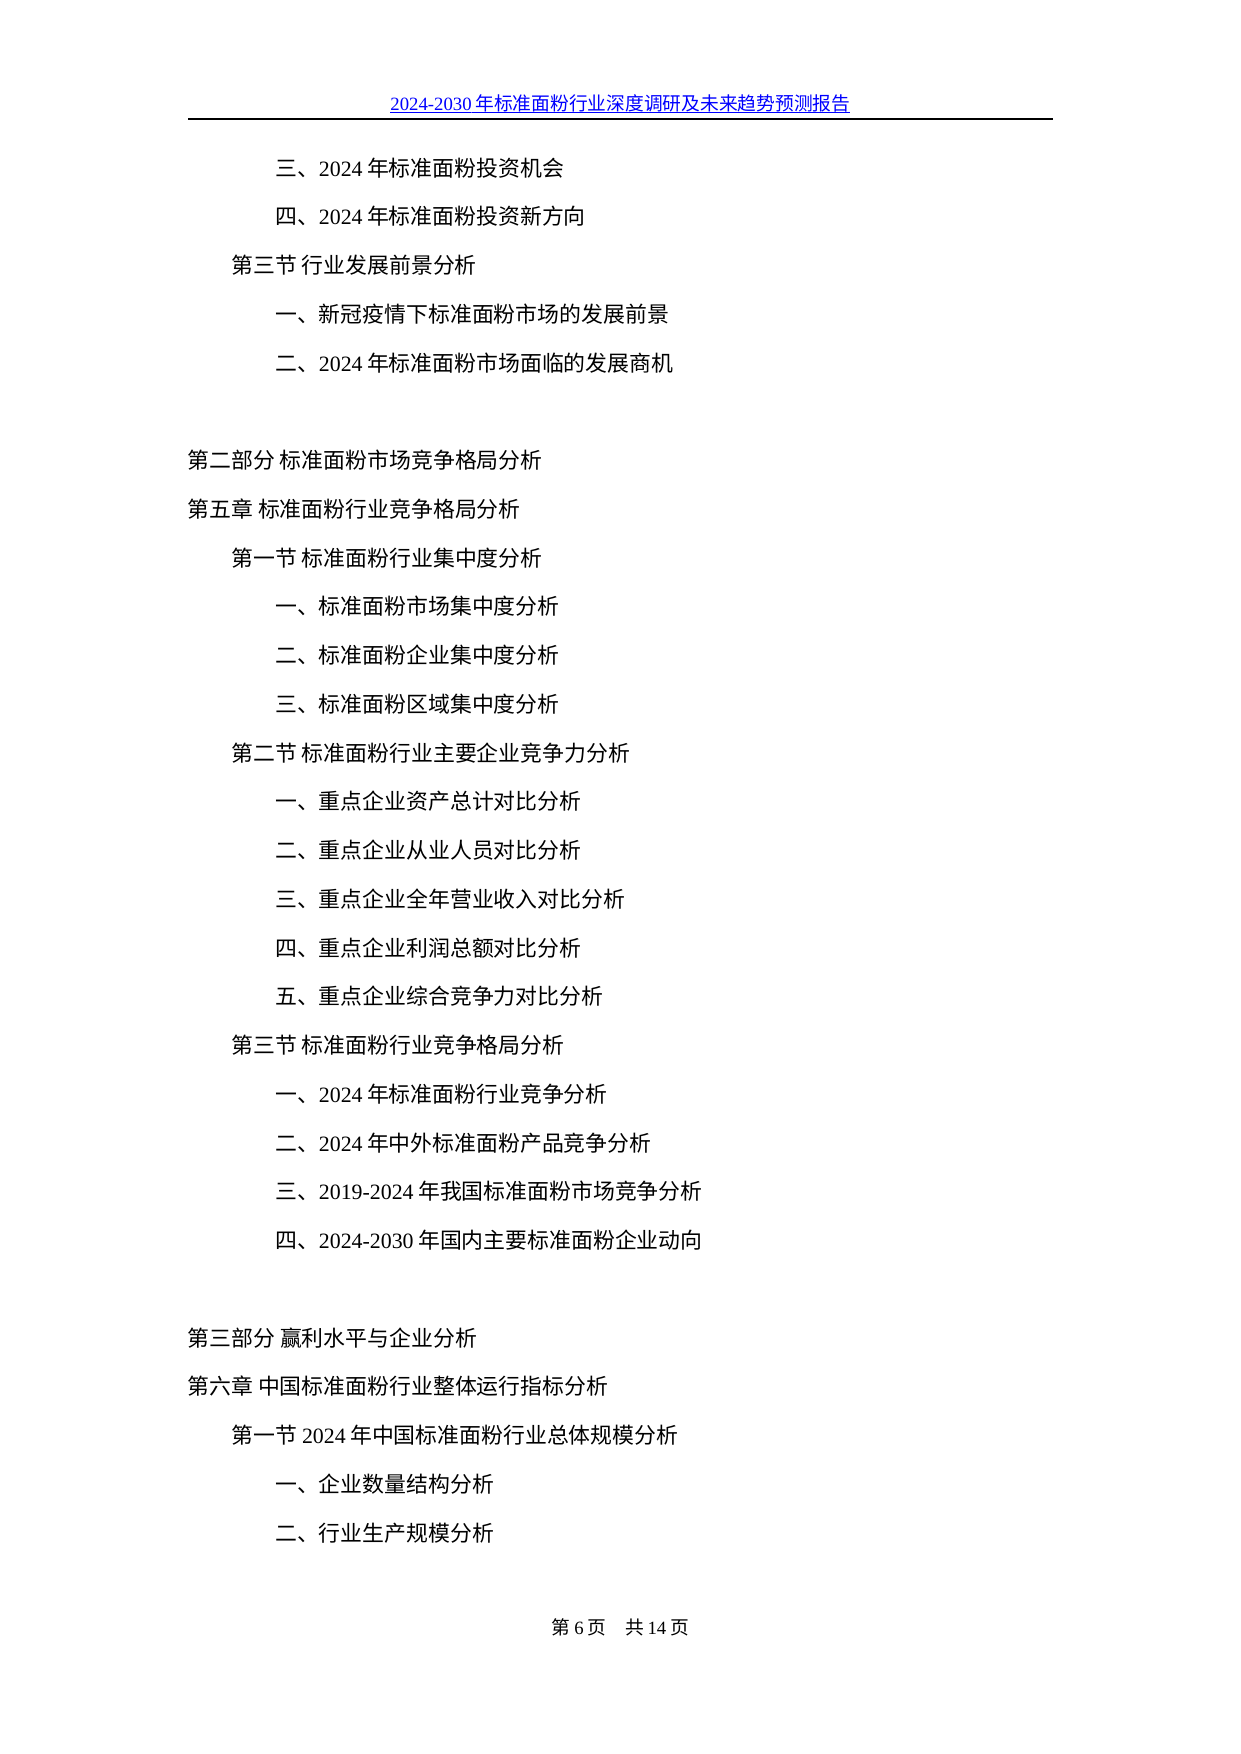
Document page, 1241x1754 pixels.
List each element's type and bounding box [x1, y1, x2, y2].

text [187, 150, 1053, 1548]
